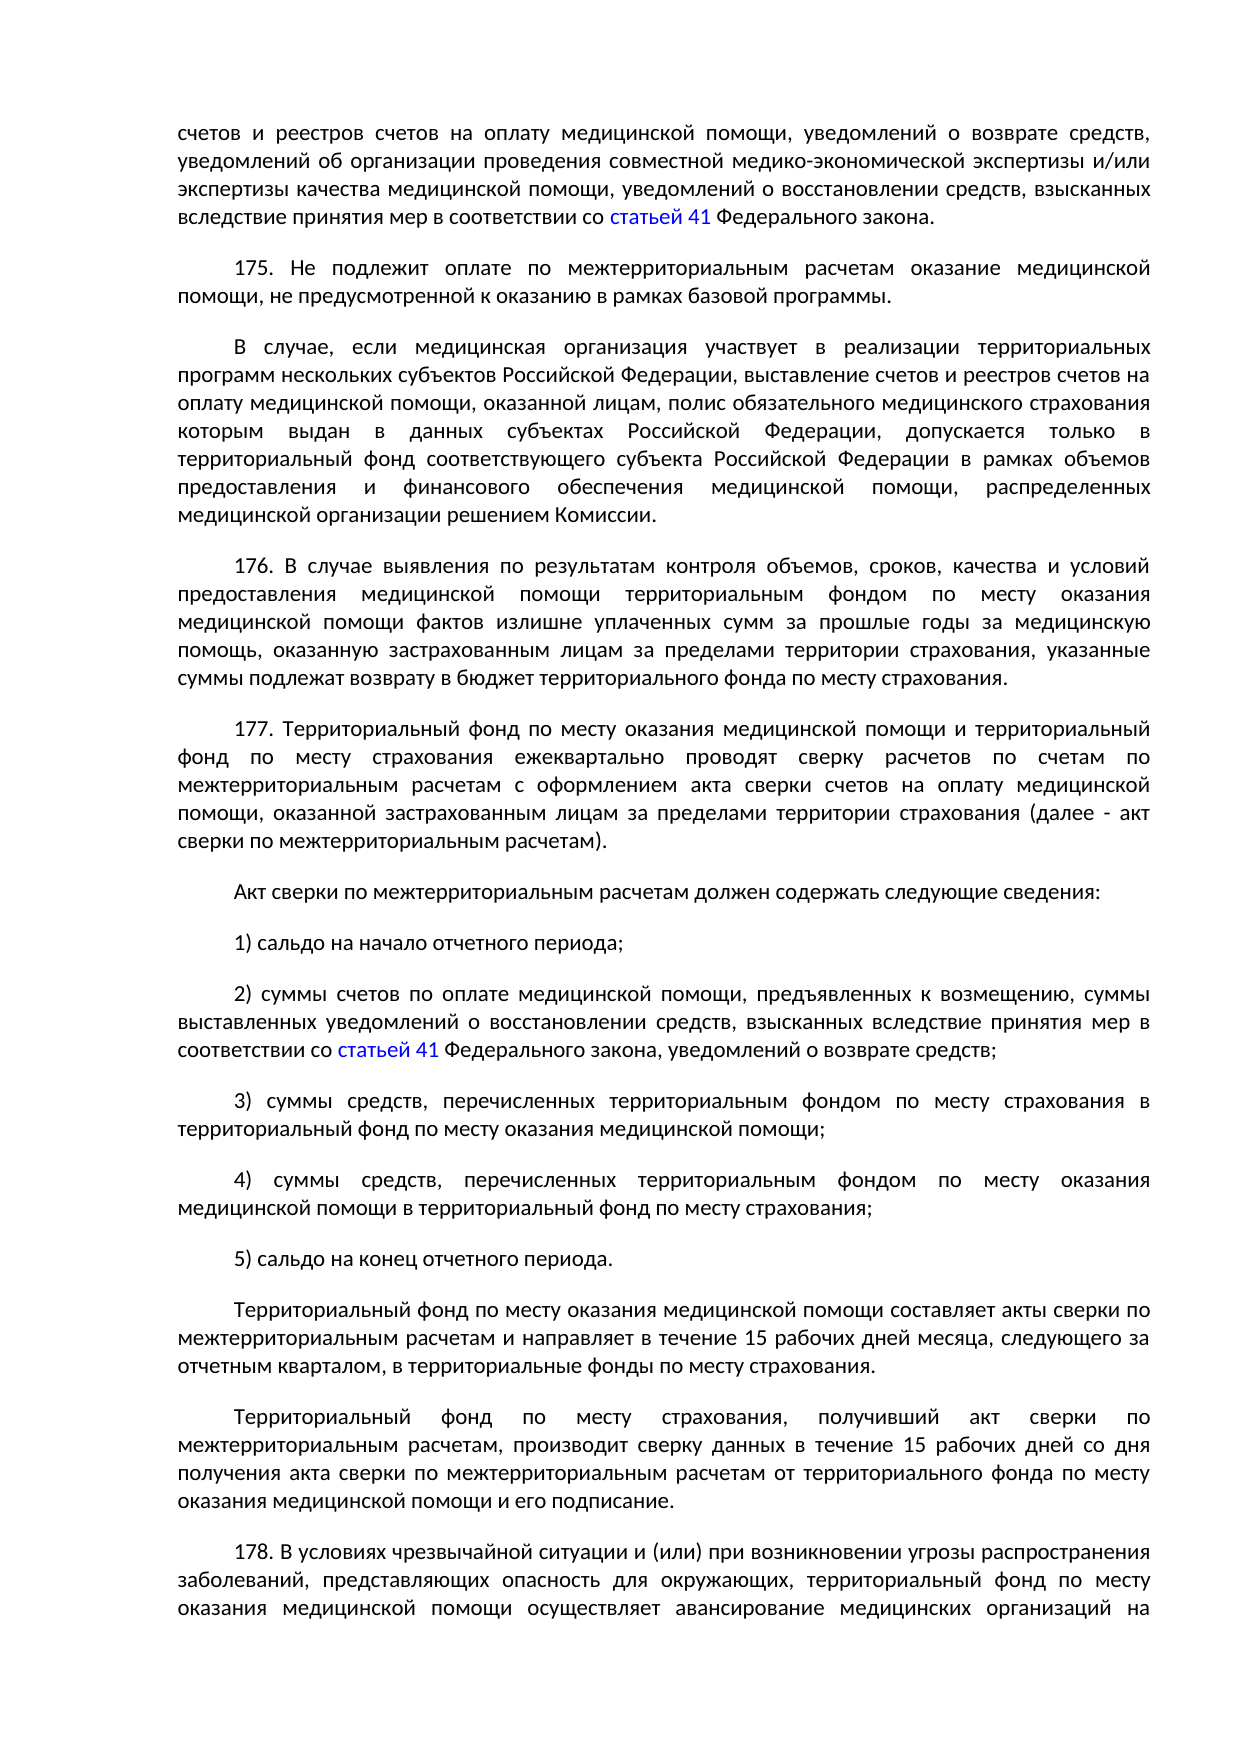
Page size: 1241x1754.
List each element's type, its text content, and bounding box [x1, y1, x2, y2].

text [177, 1537, 1152, 1621]
text 3) суммы средств, перечисленных территориальным фондом по месту страхования в территориальный фонд по месту оказания медицинской помощи; [177, 1086, 1152, 1142]
text Территориальный фонд по месту оказания медицинской помощи составляет акты сверки по межтерриториальным расчетам и направляет в течение 15 рабочих дней месяца, следующего за отчетным кварталом, в территориальные фонды по месту страхования. [177, 1295, 1152, 1379]
text 175. Не подлежит оплате по межтерриториальным расчетам оказание медицинской помощи, не предусмотренной к оказанию в рамках базовой программы. [177, 253, 1152, 309]
text Территориальный фонд по месту страхования, получивший акт сверки по межтерриториальным расчетам, производит сверку данных в течение 15 рабочих дней со дня получения акта сверки по межтерриториальным расчетам от территориального фонда по месту оказания медицинской помощи и его подписание. [177, 1402, 1152, 1514]
text 1) сальдо на начало отчетного периода; [177, 928, 1152, 956]
text 5) сальдо на конец отчетного периода. [177, 1244, 1152, 1272]
text Акт сверки по межтерриториальным расчетам должен содержать следующие сведения: [177, 877, 1152, 905]
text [177, 118, 1152, 230]
text В случае, если медицинская организация участвует в реализации территориальных программ нескольких субъектов Российской Федерации, выставление счетов и реестров счетов на оплату медицинской помощи, оказанной лицам, полис обязательного медицинского страхования которым выдан в данных субъектах Российской Федерации, допускается только в территориальный фонд соответствующего субъекта Российской Федерации в рамках объемов предоставления и финансового обеспечения медицинской помощи, распределенных медицинской организации решением Комиссии. [177, 332, 1152, 528]
text 2) суммы счетов по оплате медицинской помощи, предъявленных к возмещению, суммы выставленных уведомлений о восстановлении средств, взысканных вследствие принятия мер в соответствии со статьей 41 Федерального закона, уведомлений о возврате средств; [177, 979, 1152, 1063]
text 4) суммы средств, перечисленных территориальным фондом по месту оказания медицинской помощи в территориальный фонд по месту страхования; [177, 1165, 1152, 1221]
text 177. Территориальный фонд по месту оказания медицинской помощи и территориальный фонд по месту страхования ежеквартально проводят сверку расчетов по счетам по межтерриториальным расчетам с оформлением акта сверки счетов на оплату медицинской помощи, оказанной застрахованным лицам за пределами территории страхования (далее - акт сверки по межтерриториальным расчетам). [177, 714, 1152, 854]
text 176. В случае выявления по результатам контроля объемов, сроков, качества и условий предоставления медицинской помощи территориальным фондом по месту оказания медицинской помощи фактов излишне уплаченных сумм за прошлые годы за медицинскую помощь, оказанную застрахованным лицам за пределами территории страхования, указанные суммы подлежат возврату в бюджет территориального фонда по месту страхования. [177, 551, 1152, 691]
